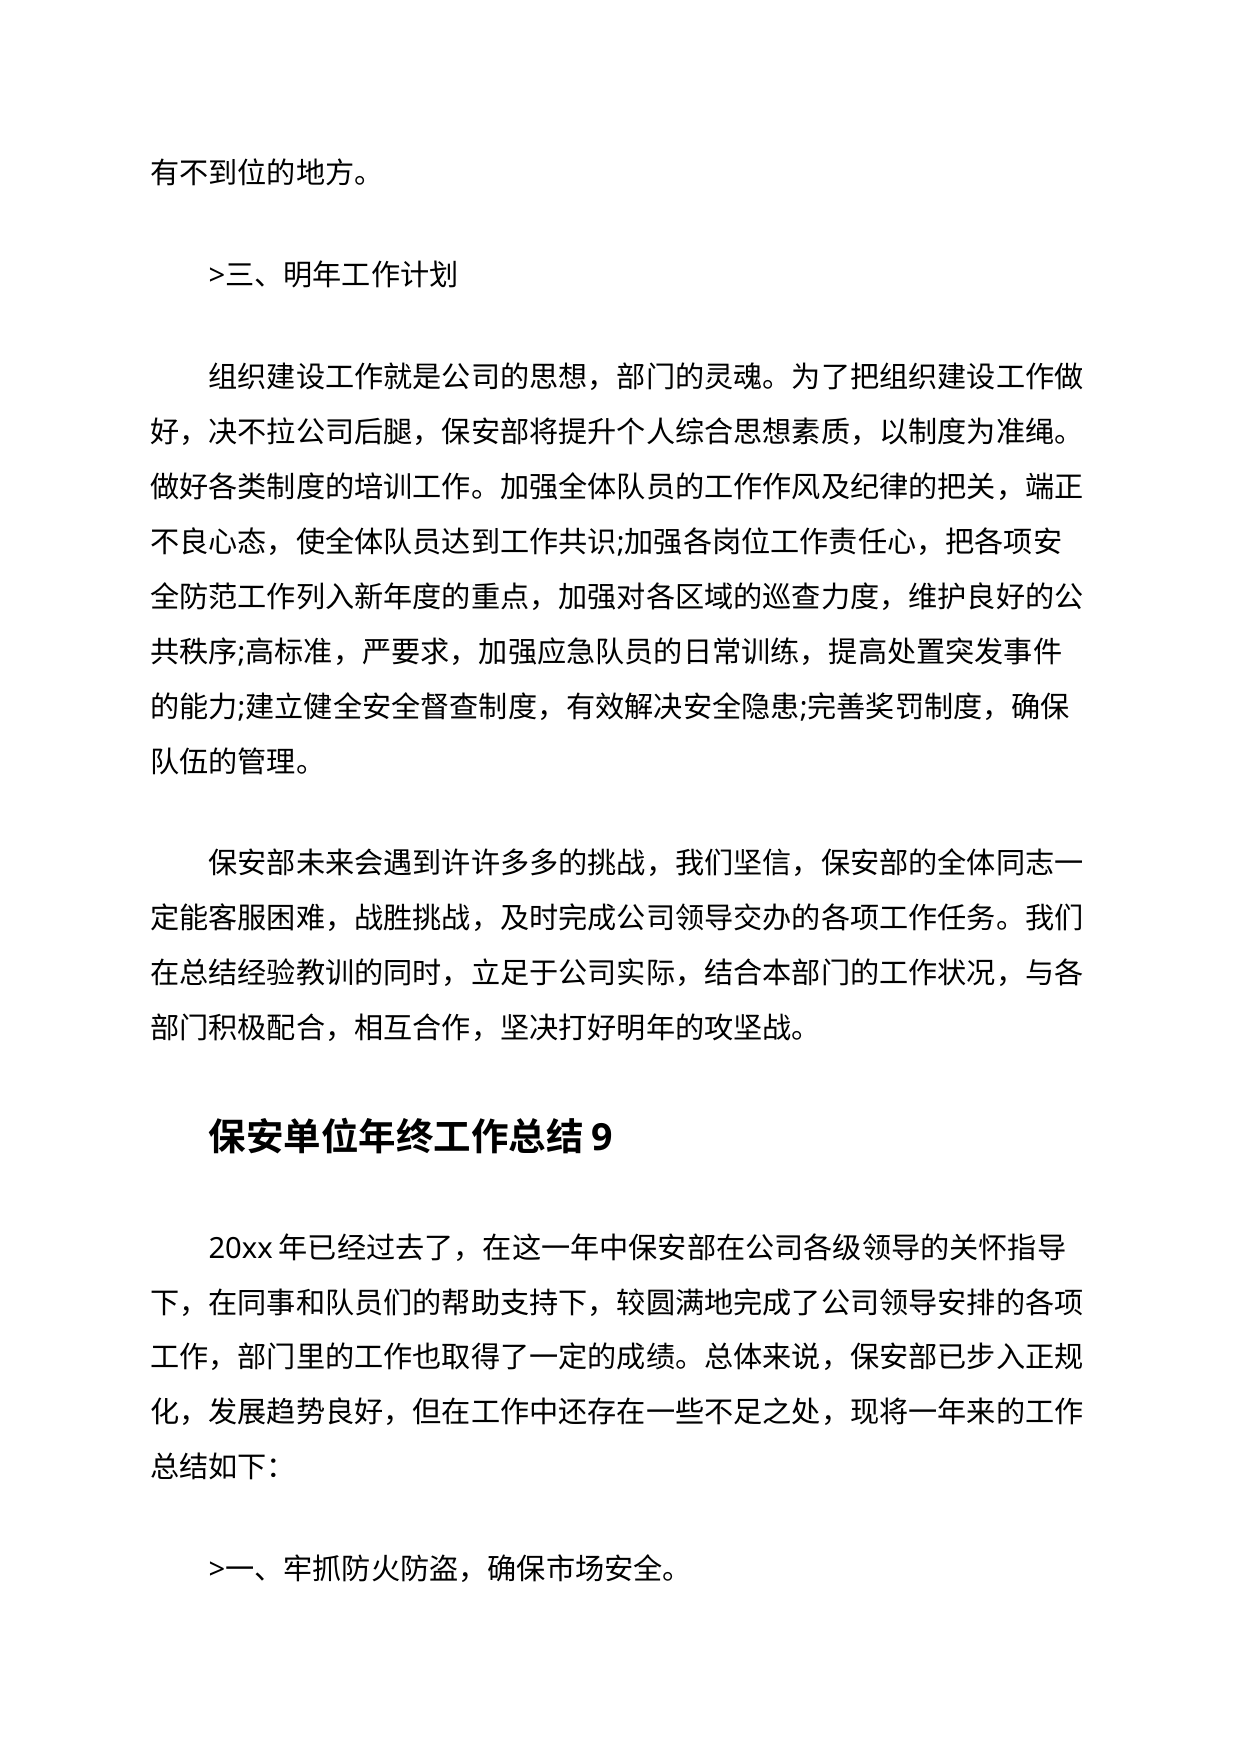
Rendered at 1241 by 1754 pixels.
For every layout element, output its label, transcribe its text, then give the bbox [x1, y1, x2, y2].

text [150, 150, 1090, 192]
text >一、牢抓防火防盗，确保市场安全。 [150, 1546, 1090, 1588]
text >三、明年工作计划 [150, 252, 1090, 294]
text 20xx年已经过去了，在这一年中保安部在公司各级领导的关怀指导下，在同事和队员们的帮助支持下，较圆满地完成了公司领导安排的各项工作，部门里的工作也取得了一定的成绩。总体来说，保安部已步入正规化，发展趋势良好，但在工作中还存在一些不足之处，现将一年来的工作总结如下： [150, 1224, 1090, 1486]
text 组织建设工作就是公司的思想，部门的灵魂。为了把组织建设工作做好，决不拉公司后腿，保安部将提升个人综合思想素质，以制度为准绳。做好各类制度的培训工作。加强全体队员的工作作风及纪律的把关，端正不良心态，使全体队员达到工作共识;加强各岗位工作责任心，把各项安全防范工作列入新年度的重点，加强对各区域的巡查力度，维护良好的公共秩序;高标准，严要求，加强应急队员的日常训练，提高处置突发事件的能力;建立健全安全督查制度，有效解决安全隐患;完善奖罚制度，确保队伍的管理。 [150, 354, 1090, 781]
text 保安部未来会遇到许许多多的挑战，我们坚信，保安部的全体同志一定能客服困难，战胜挑战，及时完成公司领导交办的各项工作任务。我们在总结经验教训的同时，立足于公司实际，结合本部门的工作状况，与各部门积极配合，相互合作，坚决打好明年的攻坚战。 [150, 840, 1090, 1047]
text 保安单位年终工作总结9 [150, 1107, 1090, 1161]
